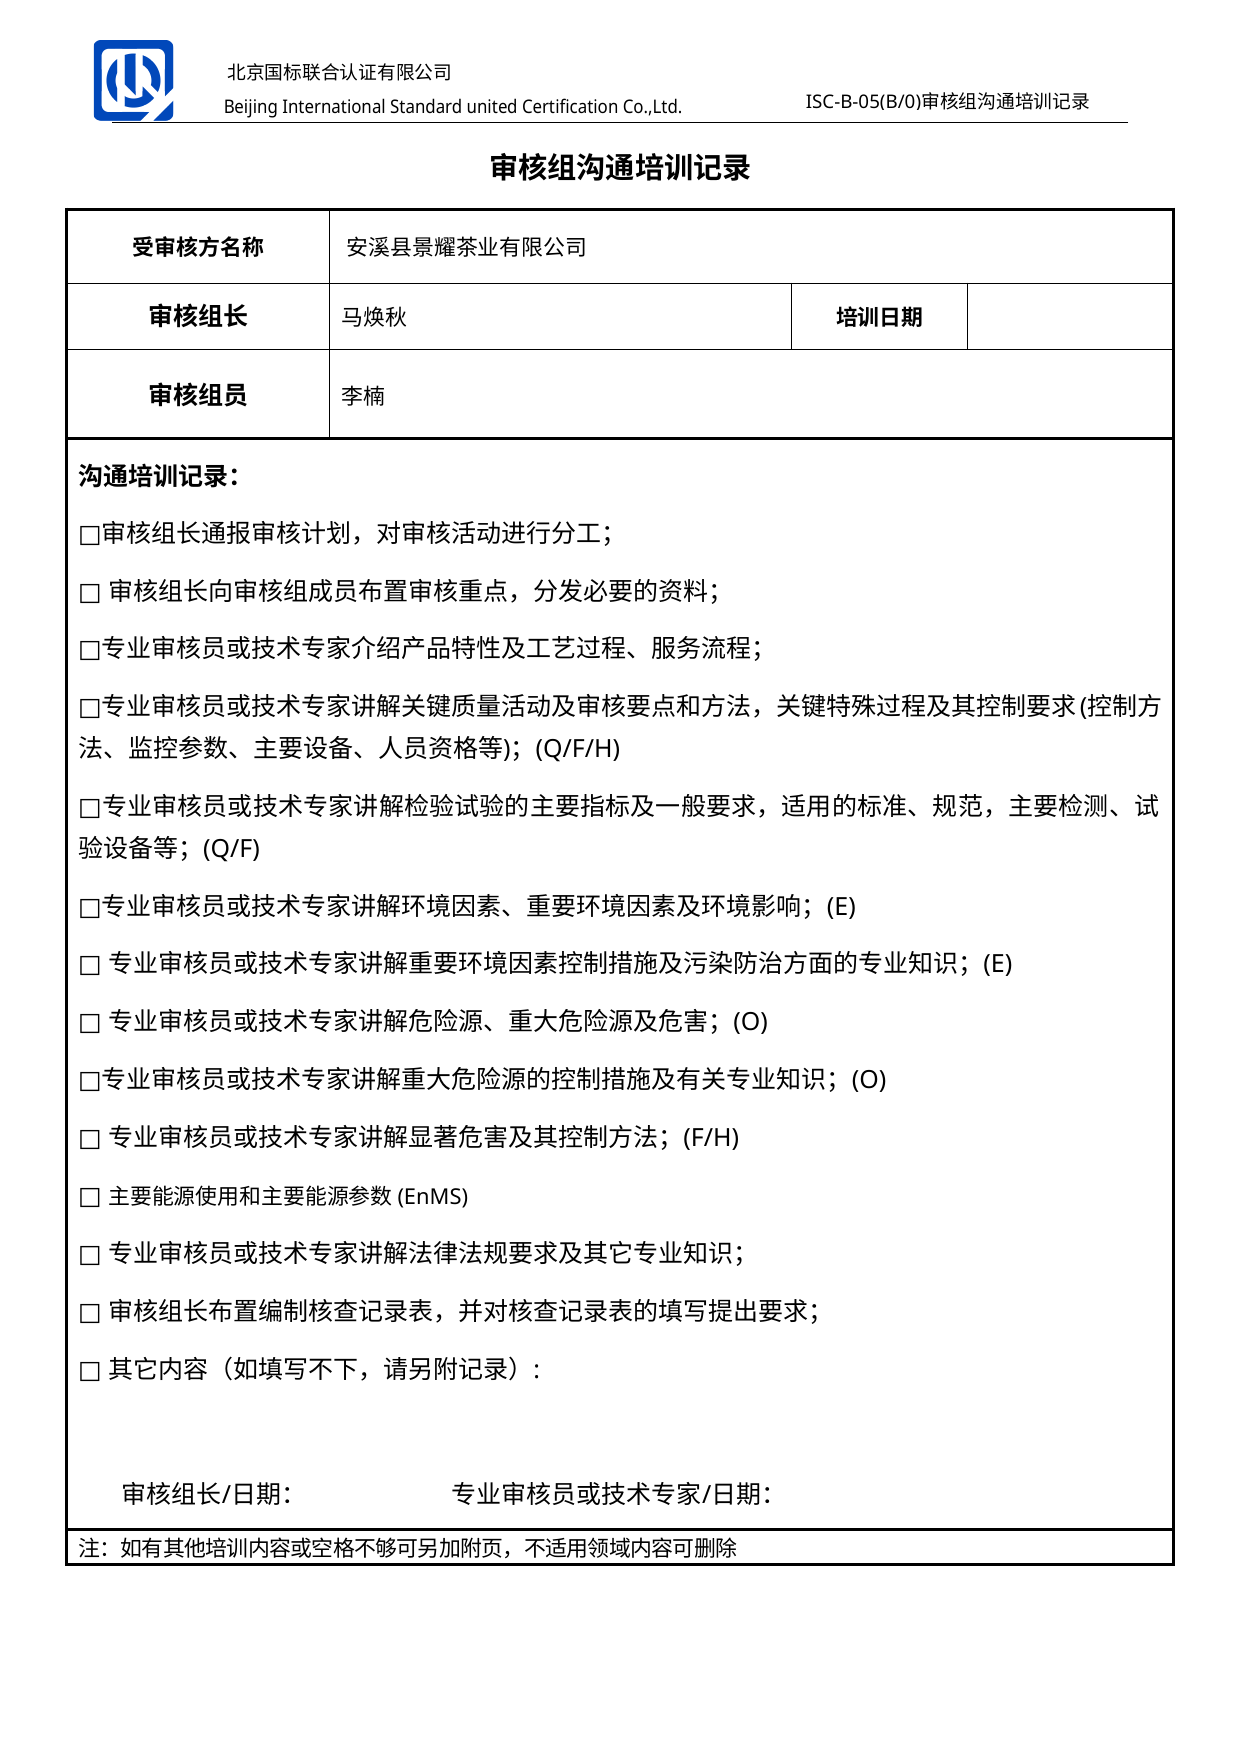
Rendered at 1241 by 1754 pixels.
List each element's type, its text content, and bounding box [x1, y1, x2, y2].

table_cell 李楠 [330, 350, 1172, 437]
text 审核组沟通培训记录 [112, 144, 1128, 186]
table_cell 培训日期 [792, 284, 967, 349]
table_cell 沟通培训记录： □审核组长通报审核计划，对审核活动进行分工； □ 审核组长向审核组成员布置审核重点，分发必要的资料； □专业审核员或技术专家介绍产品特性及工艺过程、服务流程； □专业审核员或技术专家讲解关键质量活动及审核要点和方法，关键特殊过程及其控制要求(控制方法、监控参数、主要设备、人员资格等)；(Q/F/H) □专业审核员或技术专家讲解检验试验的主要指标及一般要求，适用的标准、规范，主要检测、试验设备等；(Q/F) □专业审核员或技术专家讲解环境因素、重要环境因素及环境影响；(E) □ 专业审核员或技术专家讲解重要环境因素控制措施及污染防治方面的专业知识；(E) □ 专业审核员或技术专家讲解危险源、重大危险源及危害；(O) □专业审核员或技术专家讲解重大危险源的控制措施及有关专业知识；(O) □ 专业审核员或技术专家讲解显著危害及其控制方法；(F/H) □ 主要能源使用和主要能源参数 (EnMS) □ 专业审核员或技术专家讲解法律法规要求及其它专业知识； □ 审核组长布置编制核查记录表，并对核查记录表的填写提出要求； □ 其它内容（如填写不下，请另附记录）: 审核组长/日期： 专业审核员或技术专家/日期： [68, 440, 1172, 1528]
table_header 安溪县景耀茶业有限公司 [330, 211, 1172, 282]
table_cell 注：如有其他培训内容或空格不够可另加附页，不适用领域内容可删除 [68, 1531, 1172, 1563]
table_cell [968, 284, 1172, 349]
table_cell 审核组长 [68, 284, 329, 349]
table_cell 审核组员 [68, 350, 329, 437]
table_cell 马焕秋 [330, 284, 791, 349]
table_header 受审核方名称 [68, 211, 329, 282]
picture [93, 40, 174, 121]
